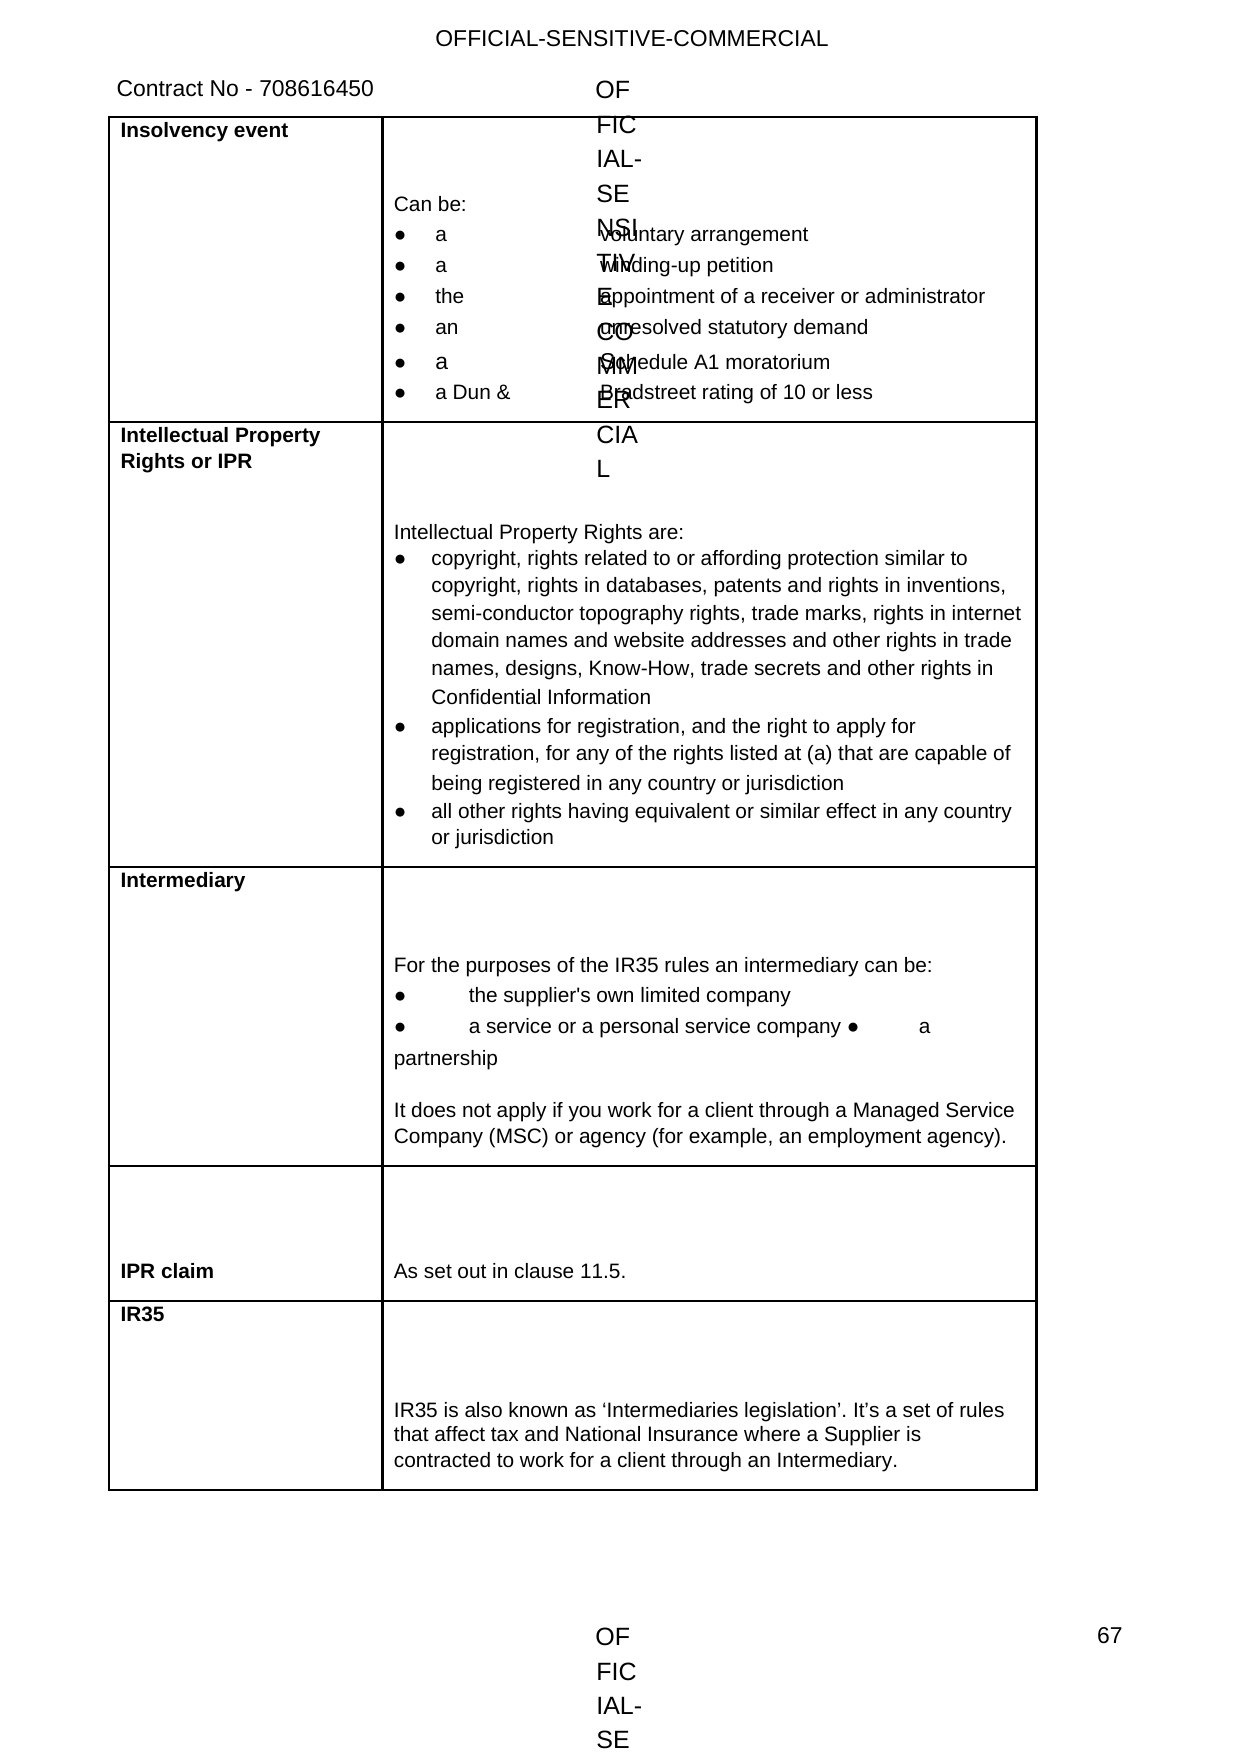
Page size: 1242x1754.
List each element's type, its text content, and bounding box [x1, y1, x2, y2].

table_cell IR35 [110, 1302, 381, 1489]
table_cell IPR claim [110, 1167, 381, 1300]
table_cell Intellectual Property Rights or IPR [110, 423, 381, 866]
table_cell IR35 is also known as ‘Intermediaries legislation’. It’s a set of rules that affect tax and National Insurance where a Supplier is contracted to work for a client through an Intermediary. [384, 1302, 1035, 1489]
table_cell Intellectual Property Rights are: copyright, rights related to or affording protection similar to copyright, rights in databases, patents and rights in inventions, semi-conductor topography rights, trade marks, rights in internet domain names and website addresses and other rights in trade names, designs, Know-How, trade secrets and other rights in Confidential Information applications for registration, and the right to apply for registration, for any of the rights listed at (a) that are capable of being registered in any country or jurisdiction all other rights having equivalent or similar effect in any country or jurisdiction [384, 423, 1035, 866]
table_cell For the purposes of the IR35 rules an intermediary can be: the supplier's own limited company a service or a personal service company ● a partnership It does not apply if you work for a client through a Managed Service Company (MSC) or agency (for example, an employment agency). [384, 868, 1035, 1165]
table_cell As set out in clause 11.5. [384, 1167, 1035, 1300]
table_cell Intermediary [110, 868, 381, 1165]
table_header Can be: a voluntary arrangement a winding-up petition the appointment of a receiver or administrator an unresolved statutory demand a Schedule A1 moratorium a Dun & Bradstreet rating of 10 or less [384, 118, 1035, 421]
table_header Insolvency event [110, 118, 381, 421]
